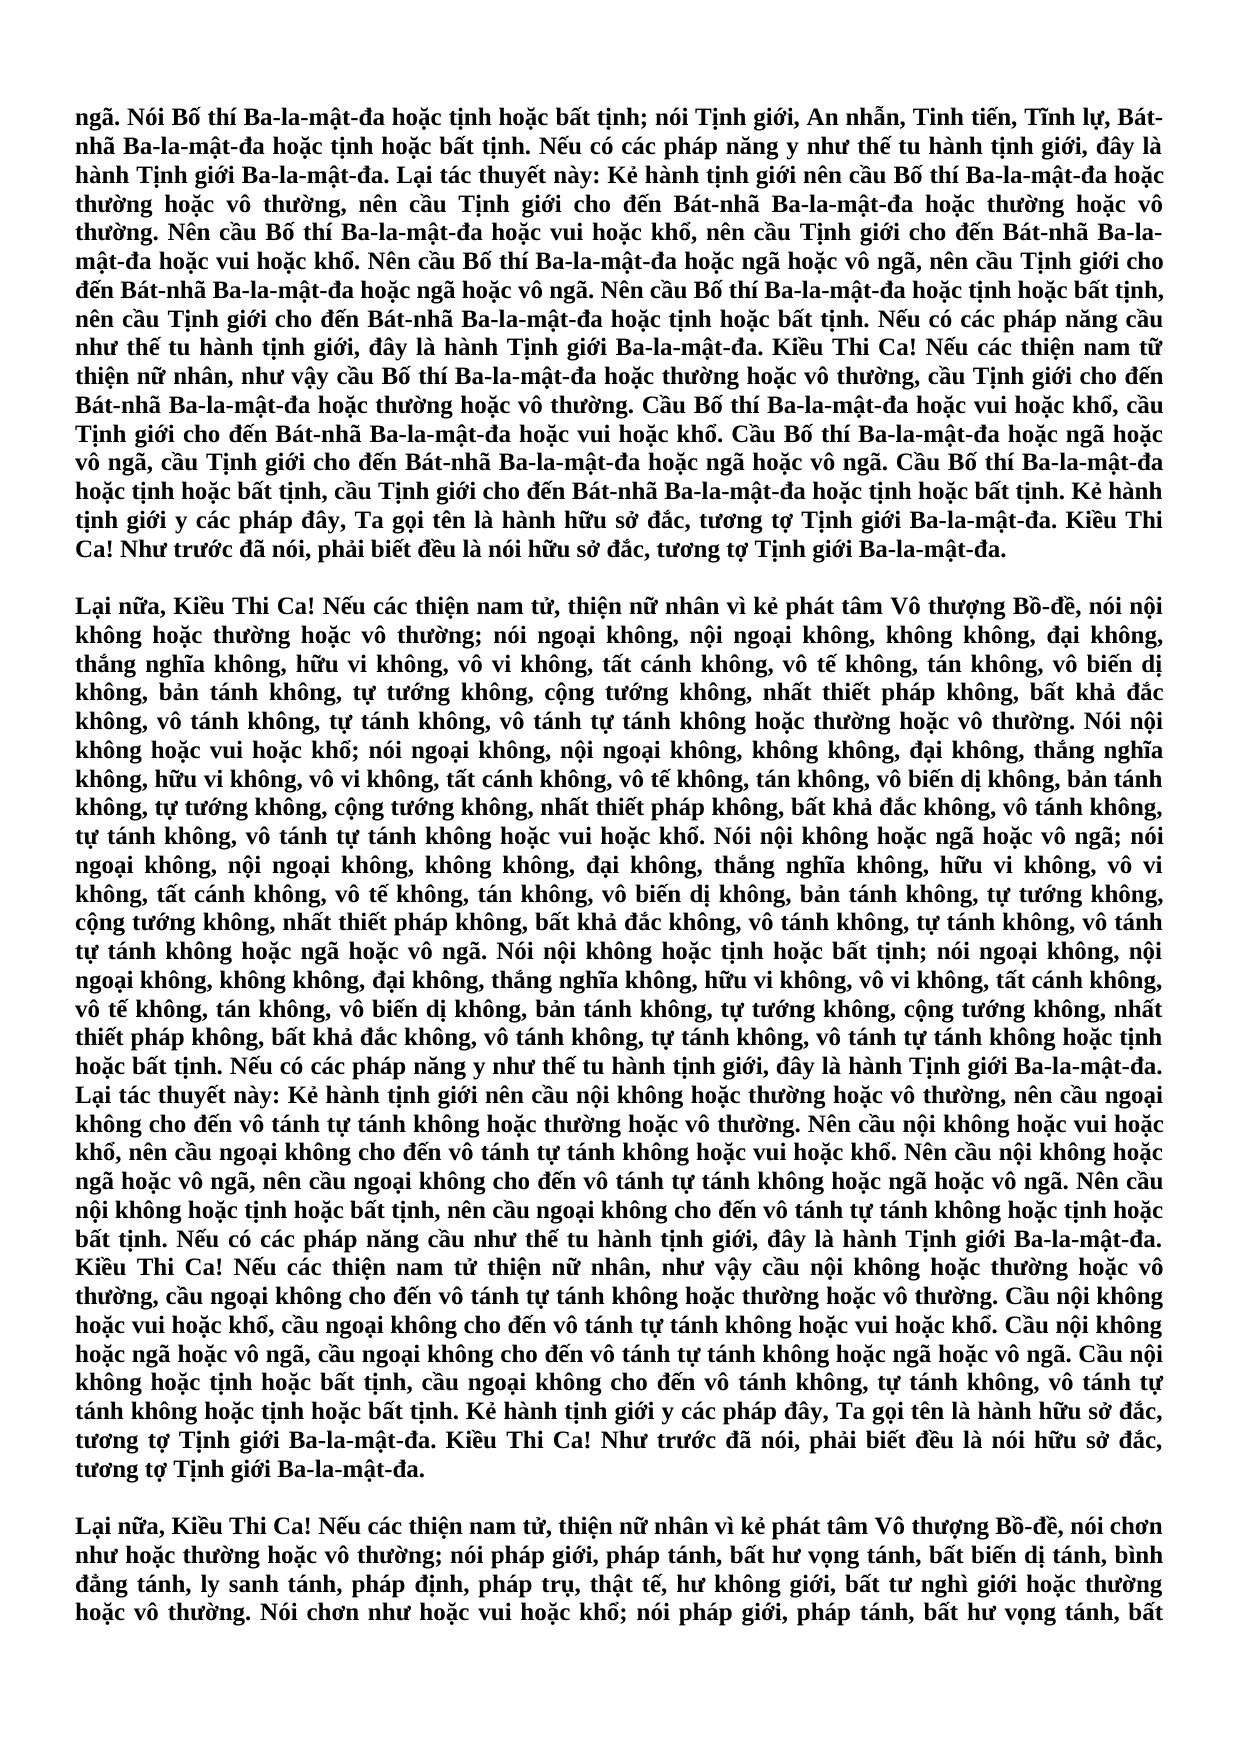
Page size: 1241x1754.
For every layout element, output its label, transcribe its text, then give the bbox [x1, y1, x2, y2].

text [75, 102, 1165, 562]
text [75, 1511, 1165, 1626]
text Lại nữa, Kiều Thi Ca! Nếu các thiện nam tử, thiện nữ nhân vì kẻ phát tâm Vô thượng Bồ-đề, nói nội không hoặc thường hoặc vô thường; nói ngoại không, nội ngoại không, không không, đại không, thắng nghĩa không, hữu vi không, vô vi không, tất cánh không, vô tế không, tán không, vô biến dị không, bản tánh không, tự tướng không, cộng tướng không, nhất thiết pháp không, bất khả đắc không, vô tánh không, tự tánh không, vô tánh tự tánh không hoặc thường hoặc vô thường. Nói nội không hoặc vui hoặc khổ; nói ngoại không, nội ngoại không, không không, đại không, thắng nghĩa không, hữu vi không, vô vi không, tất cánh không, vô tế không, tán không, vô biến dị không, bản tánh không, tự tướng không, cộng tướng không, nhất thiết pháp không, bất khả đắc không, vô tánh không, tự tánh không, vô tánh tự tánh không hoặc vui hoặc khổ. Nói nội không hoặc ngã hoặc vô ngã; nói ngoại không, nội ngoại không, không không, đại không, thắng nghĩa không, hữu vi không, vô vi không, tất cánh không, vô tế không, tán không, vô biến dị không, bản tánh không, tự tướng không, cộng tướng không, nhất thiết pháp không, bất khả đắc không, vô tánh không, tự tánh không, vô tánh tự tánh không hoặc ngã hoặc vô ngã. Nói nội không hoặc tịnh hoặc bất tịnh; nói ngoại không, nội ngoại không, không không, đại không, thắng nghĩa không, hữu vi không, vô vi không, tất cánh không, vô tế không, tán không, vô biến dị không, bản tánh không, tự tướng không, cộng tướng không, nhất thiết pháp không, bất khả đắc không, vô tánh không, tự tánh không, vô tánh tự tánh không hoặc tịnh hoặc bất tịnh. Nếu có các pháp năng y như thế tu hành tịnh giới, đây là hành Tịnh giới Ba-la-mật-đa. Lại tác thuyết này: Kẻ hành tịnh giới nên cầu nội không hoặc thường hoặc vô thường, nên cầu ngoại không cho đến vô tánh tự tánh không hoặc thường hoặc vô thường. Nên cầu nội không hoặc vui hoặc khổ, nên cầu ngoại không cho đến vô tánh tự tánh không hoặc vui hoặc khổ. Nên cầu nội không hoặc ngã hoặc vô ngã, nên cầu ngoại không cho đến vô tánh tự tánh không hoặc ngã hoặc vô ngã. Nên cầu nội không hoặc tịnh hoặc bất tịnh, nên cầu ngoại không cho đến vô tánh tự tánh không hoặc tịnh hoặc bất tịnh. Nếu có các pháp năng cầu như thế tu hành tịnh giới, đây là hành Tịnh giới Ba-la-mật-đa. Kiều Thi Ca! Nếu các thiện nam tử thiện nữ nhân, như vậy cầu nội không hoặc thường hoặc vô thường, cầu ngoại không cho đến vô tánh tự tánh không hoặc thường hoặc vô thường. Cầu nội không hoặc vui hoặc khổ, cầu ngoại không cho đến vô tánh tự tánh không hoặc vui hoặc khổ. Cầu nội không hoặc ngã hoặc vô ngã, cầu ngoại không cho đến vô tánh tự tánh không hoặc ngã hoặc vô ngã. Cầu nội không hoặc tịnh hoặc bất tịnh, cầu ngoại không cho đến vô tánh không, tự tánh không, vô tánh tự tánh không hoặc tịnh hoặc bất tịnh. Kẻ hành tịnh giới y các pháp đây, Ta gọi tên là hành hữu sở đắc, tương tợ Tịnh giới Ba-la-mật-đa. Kiều Thi Ca! Như trước đã nói, phải biết đều là nói hữu sở đắc, tương tợ Tịnh giới Ba-la-mật-đa. [75, 591, 1165, 1482]
